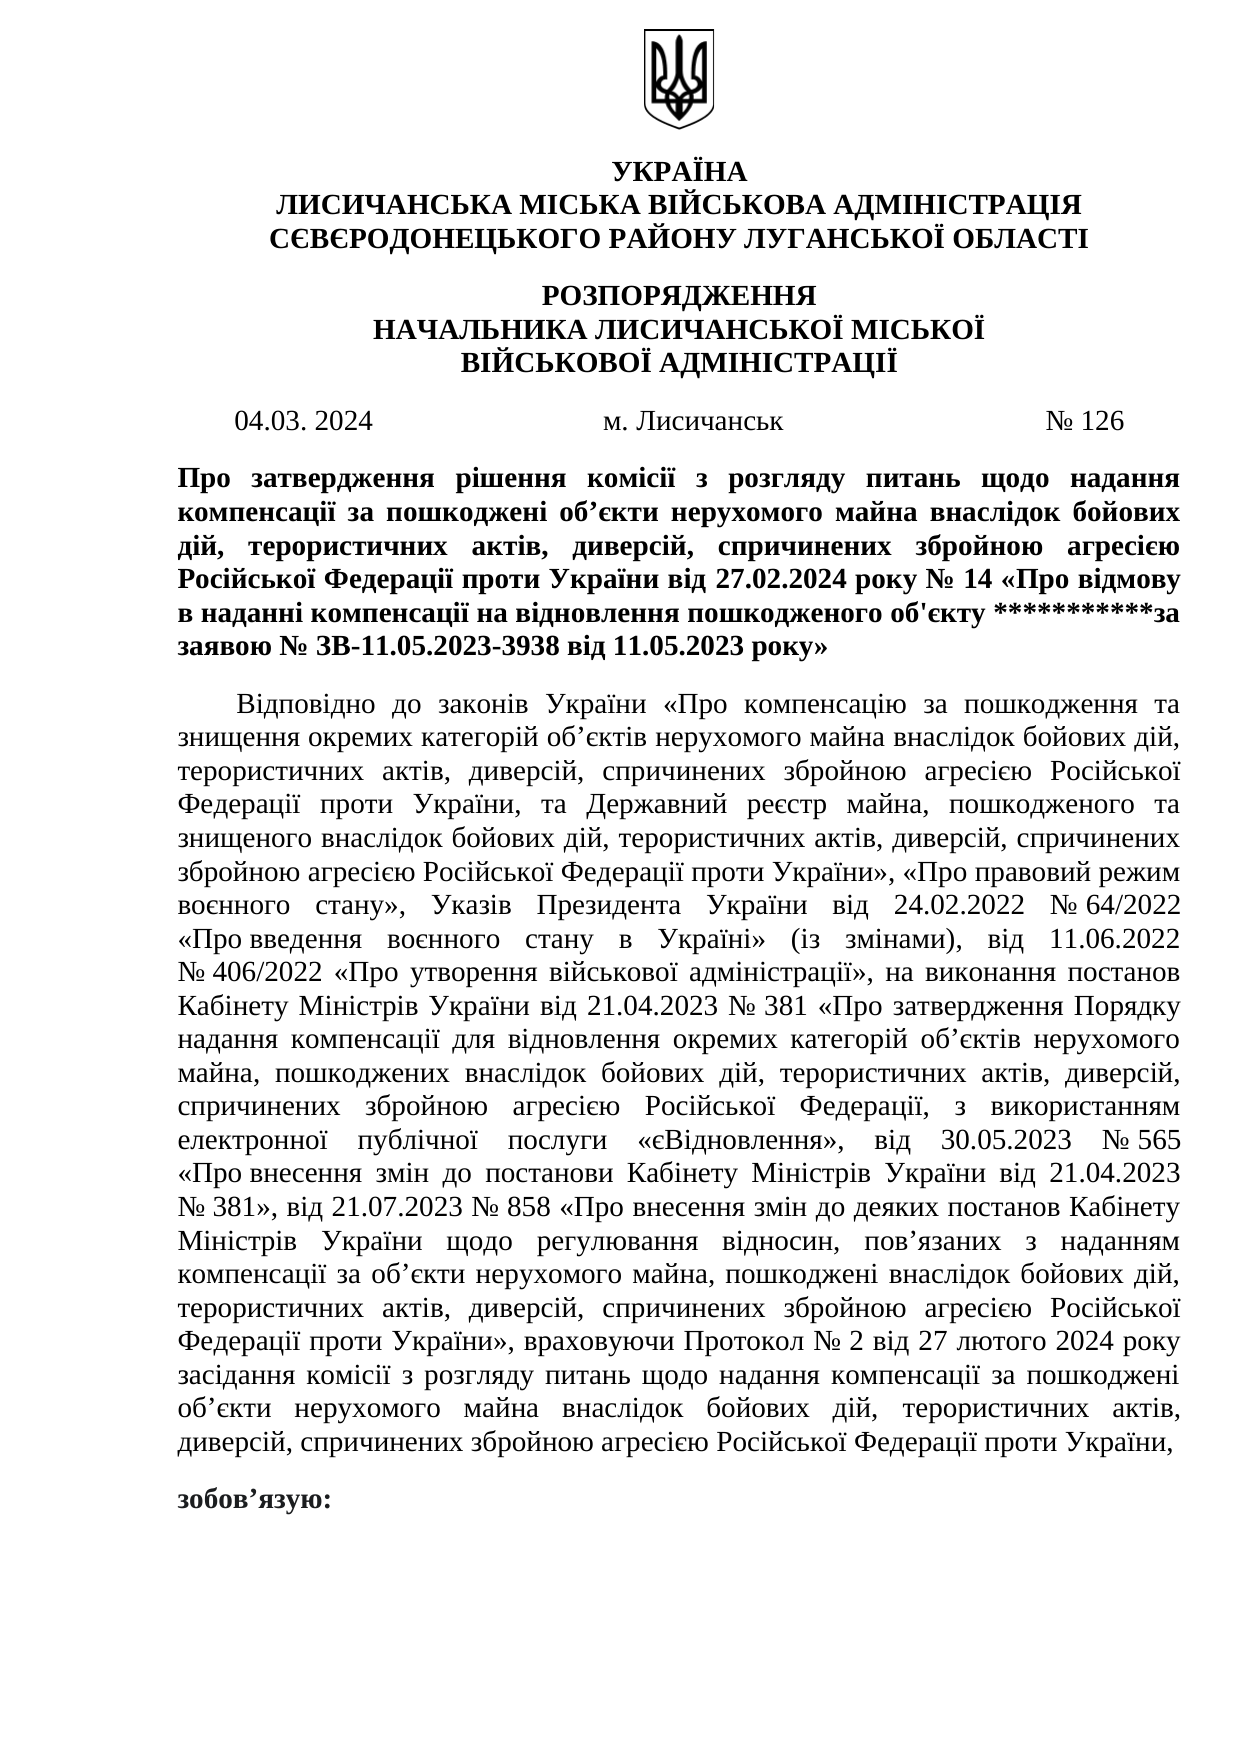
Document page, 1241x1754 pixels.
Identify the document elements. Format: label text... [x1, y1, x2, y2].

text зобов’язую: [177, 1481, 1181, 1515]
text ВІЙСЬКОВОЇ АДМІНІСТРАЦІЇ [177, 345, 1181, 379]
picture [644, 29, 715, 130]
text 04.03. 2024 м. Лисичанськ № 126 [177, 403, 1181, 437]
text ЛИСИЧАНСЬКА МІСЬКА ВІЙСЬКОВА АДМІНІСТРАЦІЯ СЄВЄРОДОНЕЦЬКОГО РАЙОНУ ЛУГАНСЬКОЇ ОБЛАСТІ [177, 187, 1181, 254]
text УКРАЇНА [177, 154, 1181, 187]
text Про затвердження рішення комісії з розгляду питань щодо надання компенсації за пошкоджені об’єкти нерухомого майна внаслідок бойових дій, терористичних актів, диверсій, спричинених збройною агресією Російської Федерації проти України від 27.02.2024 року № 14 «Про відмову в наданні компенсації на відновлення пошкодженого об'єкту ***********за заявою № ЗВ-11.05.2023-3938 від 11.05.2023 року» [177, 461, 1181, 662]
text НАЧАЛЬНИКА ЛИСИЧАНСЬКОЇ МІСЬКОЇ [177, 312, 1181, 345]
text РОЗПОРЯДЖЕННЯ [177, 278, 1181, 312]
text Відповідно до законів України «Про компенсацію за пошкодження та знищення окремих категорій об’єктів нерухомого майна внаслідок бойових дій, терористичних актів, диверсій, спричинених збройною агресією Російської Федерації проти України, та Державний реєстр майна, пошкодженого та знищеного внаслідок бойових дій, терористичних актів, диверсій, спричинених збройною агресією Російської Федерації проти України», «Про правовий режим воєнного стану», Указів Президента України від 24.02.2022 № 64/2022 «Про введення воєнного стану в Україні» (із змінами), від 11.06.2022 № 406/2022 «Про утворення військової адміністрації», на виконання постанов Кабінету Міністрів України від 21.04.2023 № 381 «Про затвердження Порядку надання компенсації для відновлення окремих категорій об’єктів нерухомого майна, пошкоджених внаслідок бойових дій, терористичних актів, диверсій, спричинених збройною агресією Російської Федерації, з використанням електронної публічної послуги «єВідновлення», від 30.05.2023 № 565 «Про внесення змін до постанови Кабінету Міністрів України від 21.04.2023 № 381», від 21.07.2023 № 858 «Про внесення змін до деяких постанов Кабінету Міністрів України щодо регулювання відносин, пов’язаних з наданням компенсації за об’єкти нерухомого майна, пошкоджені внаслідок бойових дій, терористичних актів, диверсій, спричинених збройною агресією Російської Федерації проти України», враховуючи Протокол № 2 від 27 лютого 2024 року засідання комісії з розгляду питань щодо надання компенсації за пошкоджені об’єкти нерухомого майна внаслідок бойових дій, терористичних актів, диверсій, спричинених збройною агресією Російської Федерації проти України, [177, 686, 1181, 1457]
